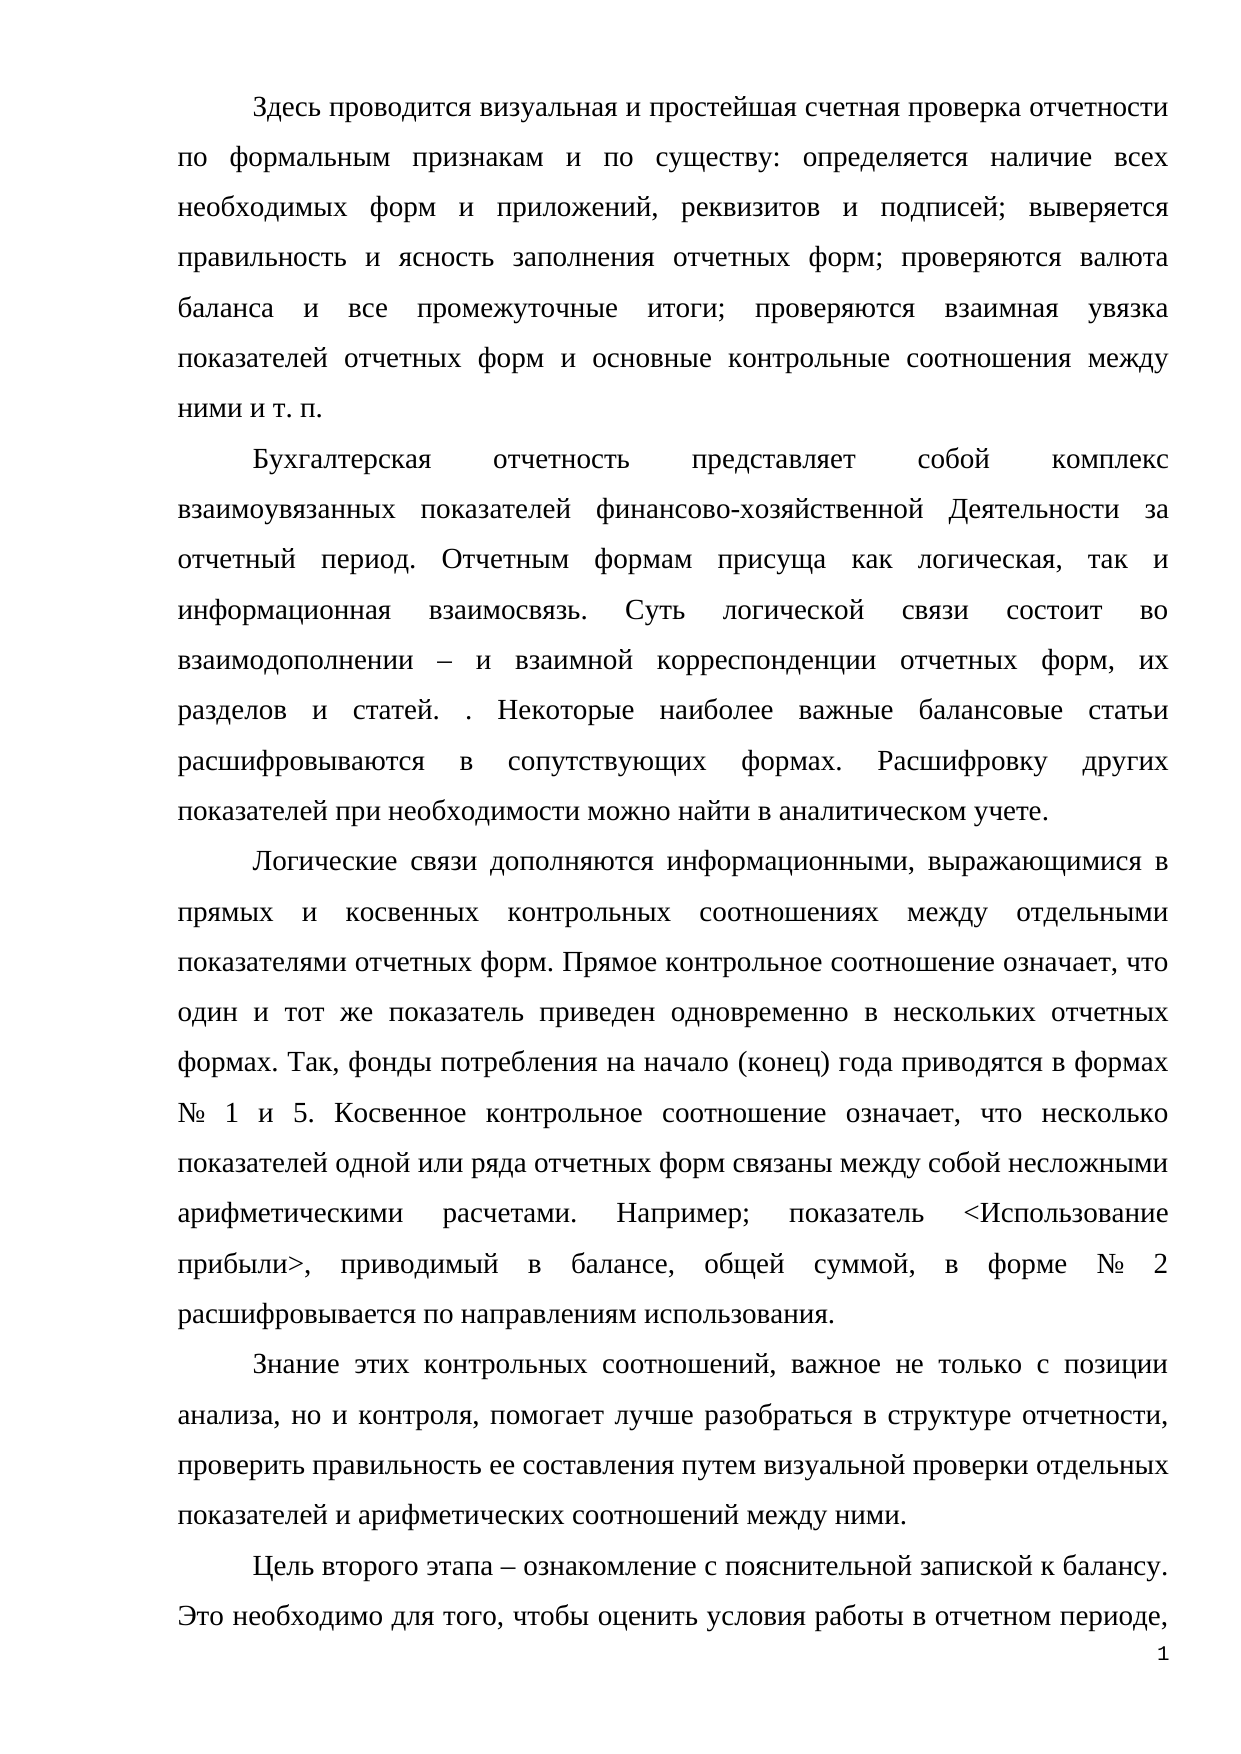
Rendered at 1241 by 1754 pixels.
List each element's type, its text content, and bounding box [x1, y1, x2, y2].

text Логические связи дополняются информационными, выражающимися в прямых и косвенных контрольных соотношениях между отдельными показателями отчетных форм. Прямое контрольное соотношение означает, что один и тот же показатель приведен одновременно в нескольких отчетных формах. Так, фонды потребления на начало (конец) года приводятся в формах № 1 и 5. Косвенное контрольное соотношение означает, что несколько показателей одной или ряда отчетных форм связаны между собой несложными арифметическими расчетами. Например; показатель <Использование прибыли>, приводимый в балансе, общей суммой, в форме № 2 расшифровывается по направлениям использования. [177, 843, 1169, 1330]
text Бухгалтерская отчетность представляет собой комплекс взаимоувязанных показателей финансово-хозяйственной Деятельности за отчетный период. Отчетным формам присуща как логическая, так и информационная взаимосвязь. Суть логической связи состоит во взаимодополнении – и взаимной корреспонденции отчетных форм, их разделов и статей. . Некоторые наиболее важные балансовые статьи расшифровываются в сопутствующих формах. Расшифровку других показателей при необходимости можно найти в аналитическом учете. [177, 441, 1169, 827]
text Знание этих контрольных соотношений, важное не только с позиции анализа, но и контроля, помогает лучше разобраться в структуре отчетности, проверить правильность ее составления путем визуальной проверки отдельных показателей и арифметических соотношений между ними. [177, 1346, 1169, 1531]
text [177, 1548, 1169, 1632]
text Здесь проводится визуальная и простейшая счетная проверка отчетности по формальным признакам и по существу: определяется наличие всех необходимых форм и приложений, реквизитов и подписей; выверяется правильность и ясность заполнения отчетных форм; проверяются валюта баланса и все промежуточные итоги; проверяются взаимная увязка показателей отчетных форм и основные контрольные соотношения между ними и т. п. [177, 89, 1169, 424]
